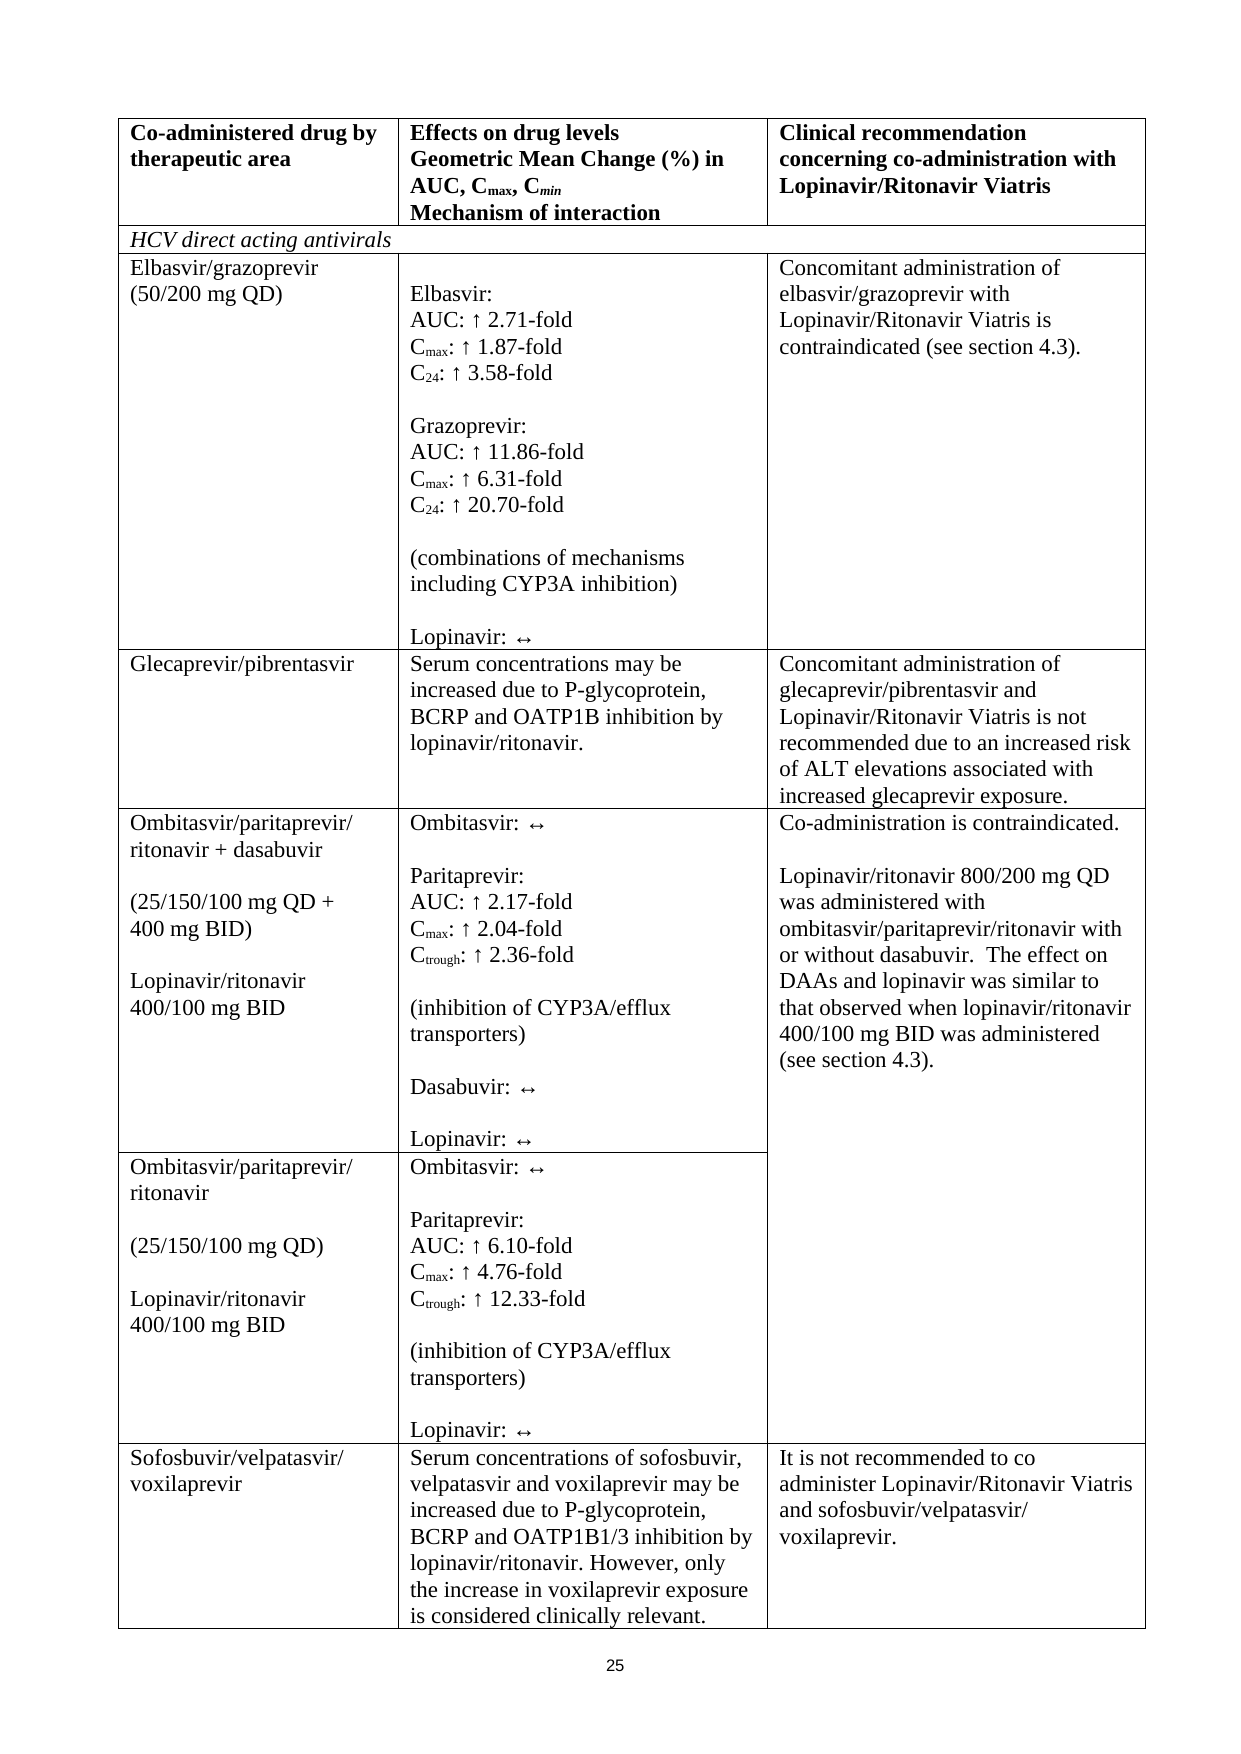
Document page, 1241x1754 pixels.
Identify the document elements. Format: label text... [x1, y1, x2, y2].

table_cell Ombitasvir/paritaprevir/ritonavir + dasabuvir (25/150/100 mg QD + 400 mg BID) Lopinavir/ritonavir 400/100 mg BID [119, 809, 398, 1152]
table_cell Sofosbuvir/velpatasvir/ voxilaprevir [119, 1444, 398, 1628]
table_cell Glecaprevir/pibrentasvir [119, 650, 398, 808]
table_cell Serum concentrations of sofosbuvir, velpatasvir and voxilaprevir may be increased due to P-glycoprotein, BCRP and OATP1B1/3 inhibition by lopinavir/ritonavir. However, only the increase in voxilaprevir exposure is considered clinically relevant. [399, 1444, 767, 1628]
table_cell Serum concentrations may be increased due to P-glycoprotein, BCRP and OATP1B inhibition by lopinavir/ritonavir. [399, 650, 767, 808]
table_cell Concomitant administration of elbasvir/grazoprevir with Lopinavir/Ritonavir Viatris is contraindicated (see section 4.3). [768, 254, 1145, 649]
table_cell It is not recommended to co administer Lopinavir/Ritonavir Viatris and sofosbuvir/velpatasvir/ voxilaprevir. [768, 1444, 1145, 1628]
table_cell HCV direct acting antivirals [119, 226, 1145, 253]
table_header Effects on drug levels Geometric Mean Change (%) in AUC, Cmax, Cmin Mechanism of interaction [399, 119, 767, 225]
table_cell Concomitant administration of glecaprevir/pibrentasvir and Lopinavir/Ritonavir Viatris is not recommended due to an increased risk of ALT elevations associated with increased glecaprevir exposure. [768, 650, 1145, 808]
table_header Co-administered drug by therapeutic area [119, 119, 398, 225]
table_cell Elbasvir/grazoprevir (50/200 mg QD) [119, 254, 398, 649]
table_cell Co-administration is contraindicated. Lopinavir/ritonavir 800/200 mg QD was administered with ombitasvir/paritaprevir/ritonavir with or without dasabuvir. The effect on DAAs and lopinavir was similar to that observed when lopinavir/ritonavir 400/100 mg BID was administered (see section 4.3). [768, 809, 1145, 1152]
table_cell Elbasvir: AUC: ↑ 2.71-fold Cmax: ↑ 1.87-fold C24: ↑ 3.58-fold Grazoprevir: AUC: ↑ 11.86-fold Cmax: ↑ 6.31-fold C24: ↑ 20.70-fold (combinations of mechanisms including CYP3A inhibition) Lopinavir: ↔ [399, 254, 767, 649]
table_cell [768, 1152, 1145, 1443]
table_header Clinical recommendation concerning co-administration with Lopinavir/Ritonavir Viatris [768, 119, 1145, 225]
table_cell Ombitasvir: ↔ Paritaprevir: AUC: ↑ 6.10-fold Cmax: ↑ 4.76-fold Ctrough: ↑ 12.33-fold (inhibition of CYP3A/efflux transporters) Lopinavir: ↔ [399, 1153, 767, 1443]
table_cell Ombitasvir/paritaprevir/ ritonavir (25/150/100 mg QD) Lopinavir/ritonavir 400/100 mg BID [119, 1153, 398, 1443]
table_cell Ombitasvir: ↔ Paritaprevir: AUC: ↑ 2.17-fold Cmax: ↑ 2.04-fold Ctrough: ↑ 2.36-fold (inhibition of CYP3A/efflux transporters) Dasabuvir: ↔ Lopinavir: ↔ [399, 809, 767, 1152]
